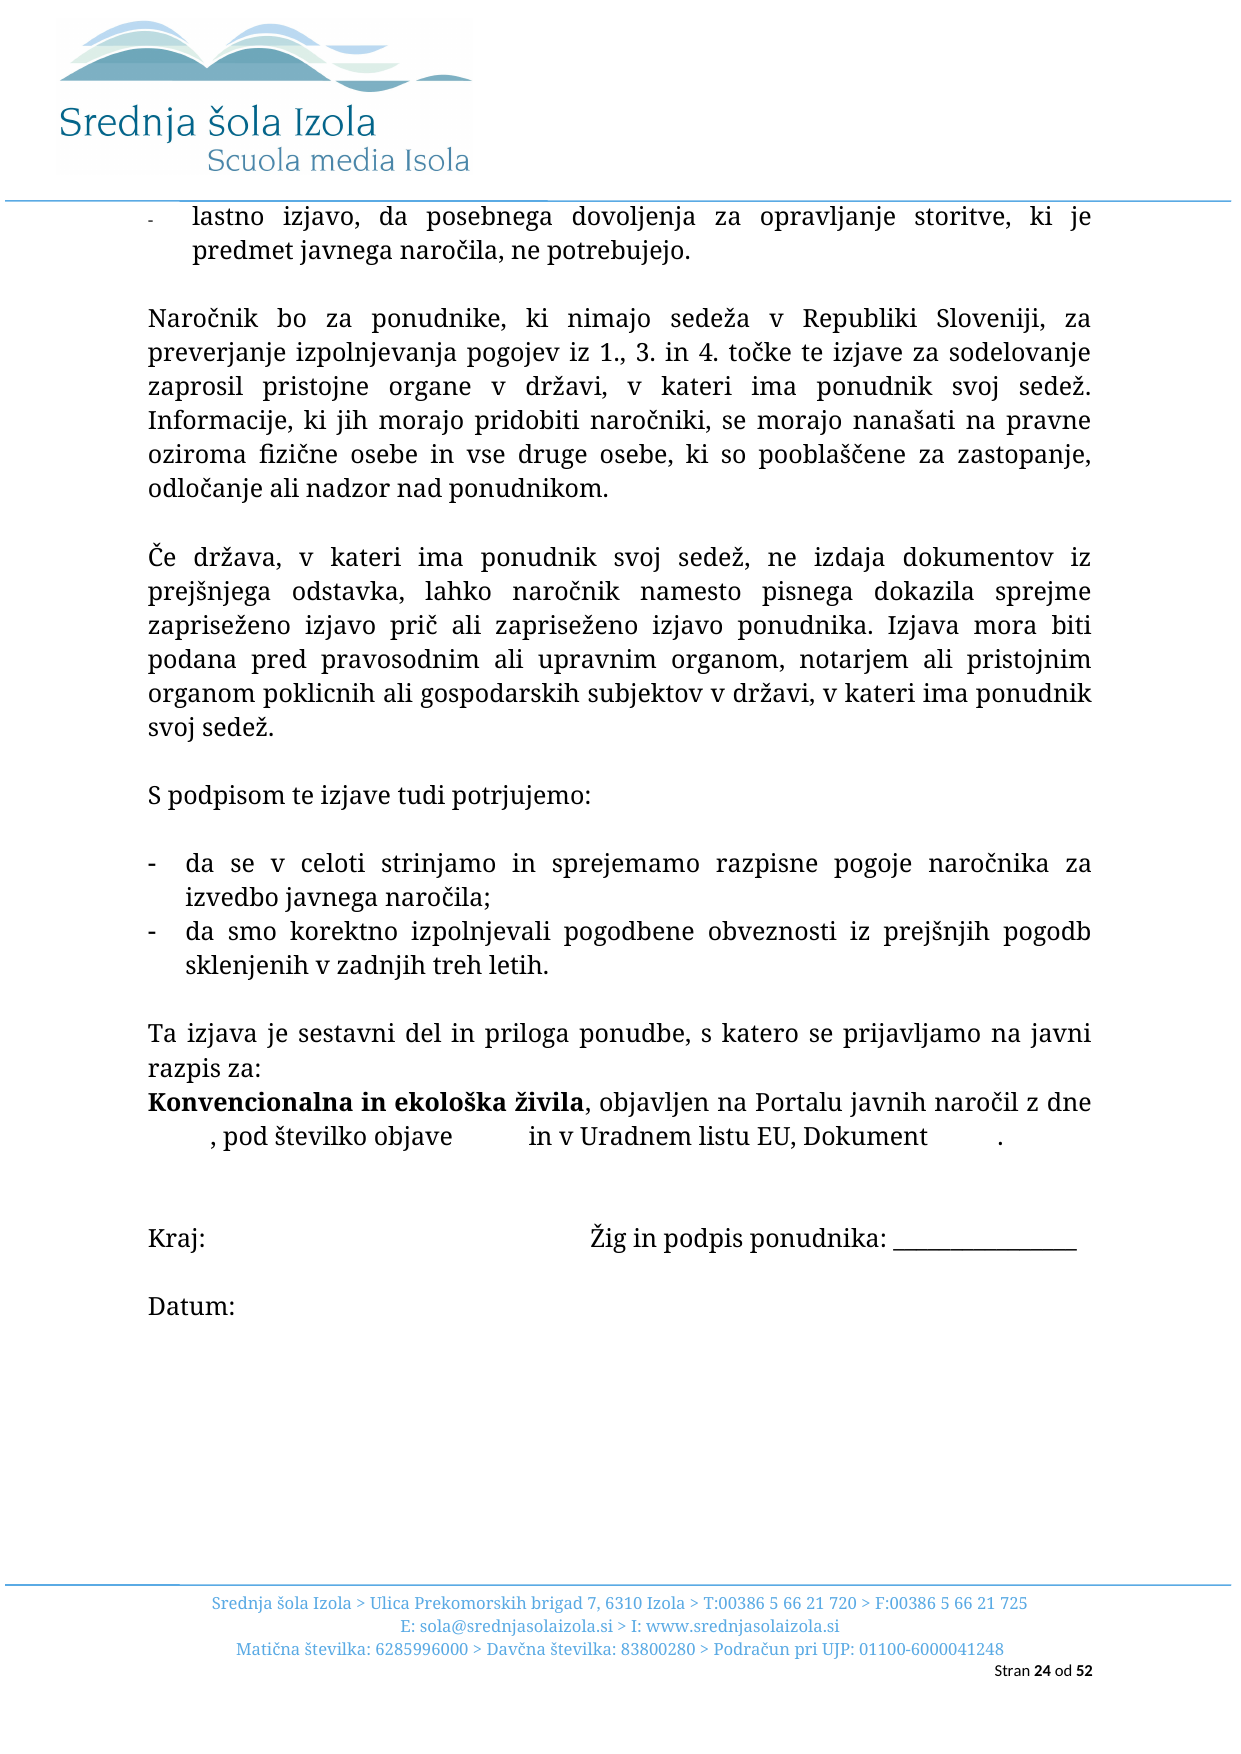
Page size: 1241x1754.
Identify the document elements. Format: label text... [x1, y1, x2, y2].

text Če država, v kateri ima ponudnik svoj sedež, ne izdaja dokumentov iz prejšnjega odstavka, lahko naročnik namesto pisnega dokazila sprejme zapriseženo izjavo prič ali zapriseženo izjavo ponudnika. Izjava mora biti podana pred pravosodnim ali upravnim organom, notarjem ali pristojnim organom poklicnih ali gospodarskih subjektov v državi, v kateri ima ponudnik svoj sedež. [148, 539, 1093, 744]
list da se v celoti strinjamo in sprejemamo razpisne pogoje naročnika za izvedbo javnega naročila; [148, 846, 1093, 914]
picture [56, 18, 473, 175]
text Naročnik bo za ponudnike, ki nimajo sedeža v Republiki Sloveniji, za preverjanje izpolnjevanja pogojev iz 1., 3. in 4. točke te izjave za sodelovanje zaprosil pristojne organe v državi, v kateri ima ponudnik svoj sedež. Informacije, ki jih morajo pridobiti naročniki, se morajo nanašati na pravne oziroma fizične osebe in vse druge osebe, ki so pooblaščene za zastopanje, odločanje ali nadzor nad ponudnikom. [148, 301, 1093, 505]
text S podpisom te izjave tudi potrjujemo: [148, 778, 1093, 812]
list da smo korektno izpolnjevali pogodbene obveznosti iz prejšnjih pogodb sklenjenih v zadnjih treh letih. [148, 914, 1093, 982]
text Ta izjava je sestavni del in priloga ponudbe, s katero se prijavljamo na javni razpis za: [148, 1016, 1093, 1084]
text Datum: [148, 1289, 1093, 1323]
text Kraj: Žig in podpis ponudnika: ________________ [148, 1221, 1093, 1254]
list lastno izjavo, da posebnega dovoljenja za opravljanje storitve, ki je predmet javnega naročila, ne potrebujejo. [148, 199, 1093, 267]
text Konvencionalna in ekološka živila, objavljen na Portalu javnih naročil z dne , pod številko objave in v Uradnem listu EU, Dokument . [148, 1084, 1093, 1152]
